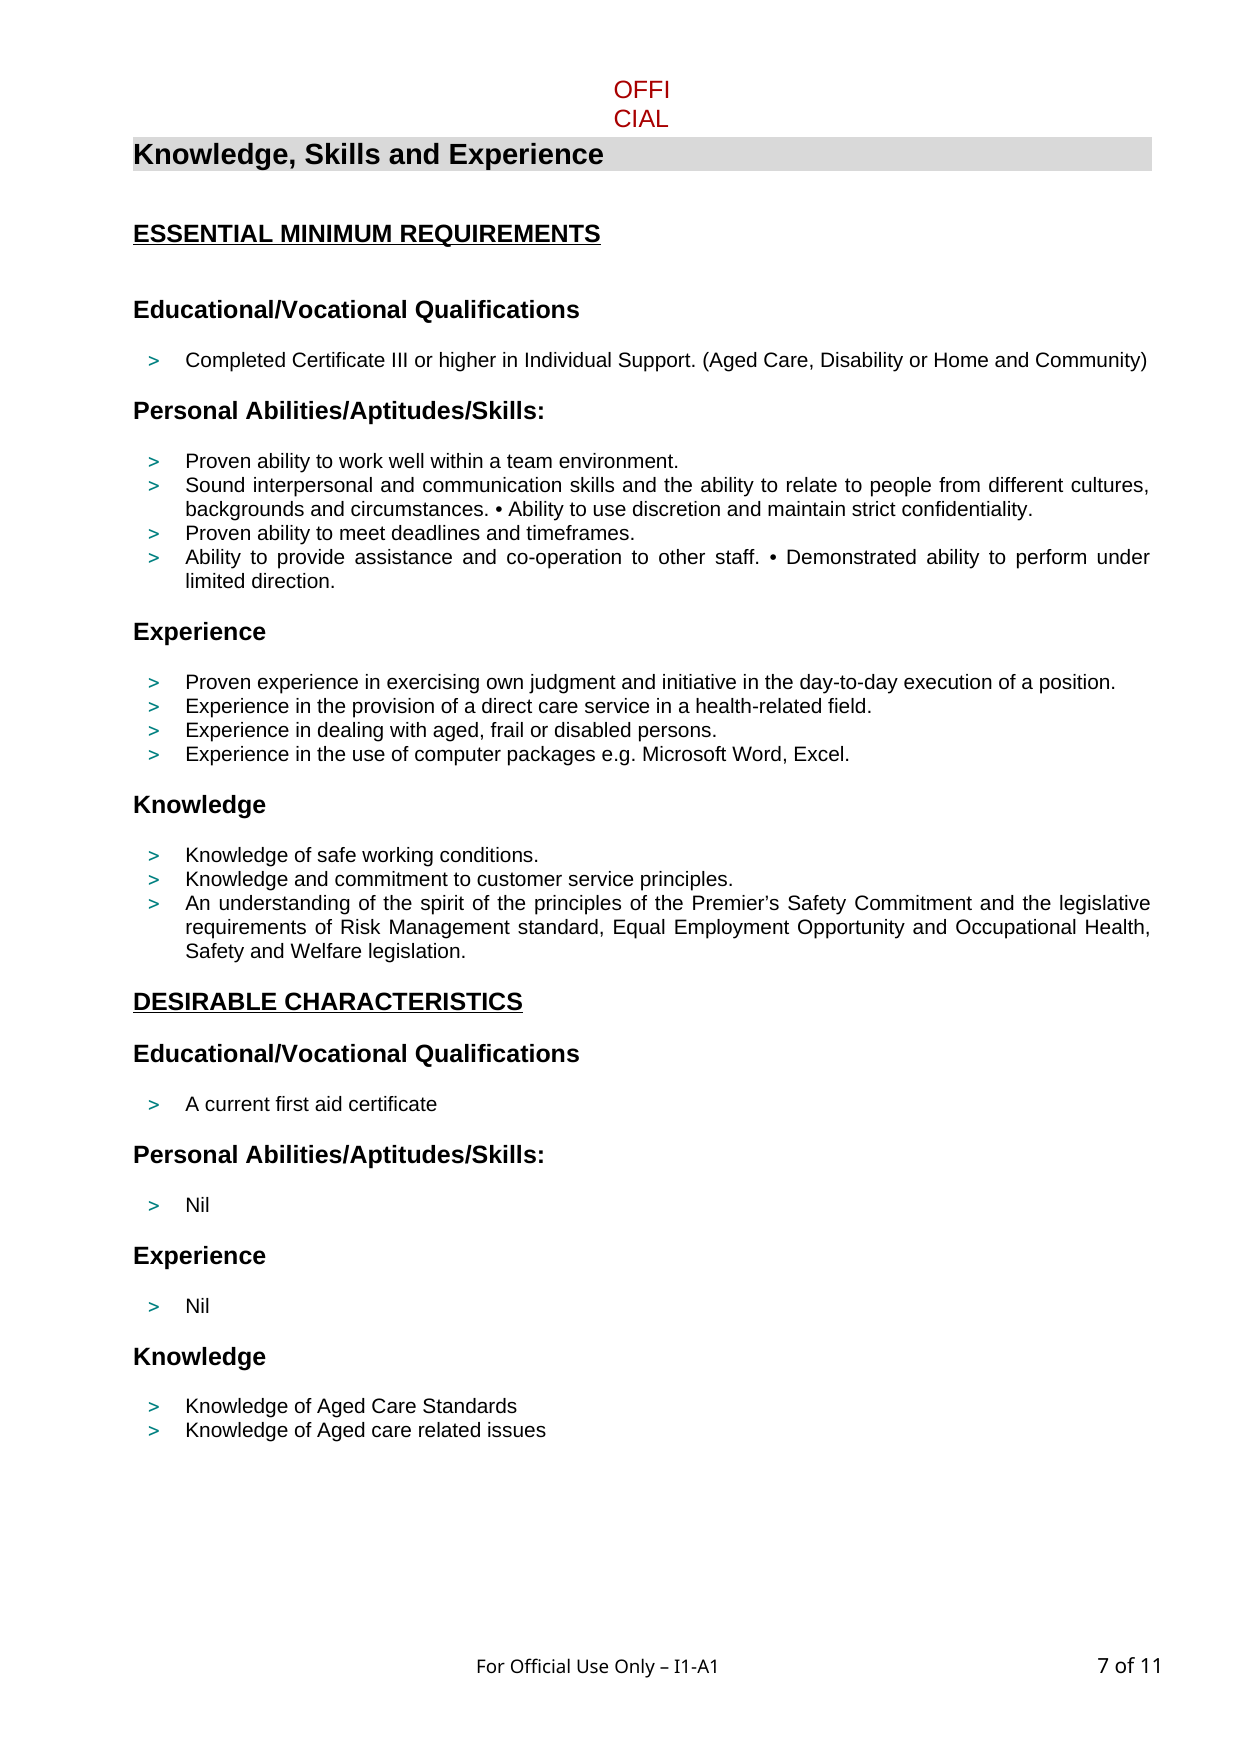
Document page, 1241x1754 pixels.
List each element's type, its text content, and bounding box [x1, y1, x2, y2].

text Knowledge [133, 1342, 1152, 1370]
list Experience in the provision of a direct care service in a health-related field. [148, 694, 1152, 718]
text Knowledge, Skills and Experience [604, 137, 1152, 171]
list Nil [148, 1293, 1152, 1318]
text Personal Abilities/Aptitudes/Skills: [133, 1140, 1152, 1169]
list Completed Certificate III or higher in Individual Support. (Aged Care, Disability or Home and Community) [148, 348, 1152, 372]
list Knowledge of Aged care related issues [148, 1418, 1152, 1442]
text ESSENTIAL MINIMUM REQUIREMENTS [133, 219, 1152, 247]
list A current first aid certificate [148, 1092, 1152, 1116]
list An understanding of the spirit of the principles of the Premier’s Safety Commitment and the legislative requirements of Risk Management standard, Equal Employment Opportunity and Occupational Health, Safety and Welfare legislation. [148, 891, 1152, 963]
list Knowledge of Aged Care Standards [148, 1394, 1152, 1418]
text Personal Abilities/Aptitudes/Skills: [133, 396, 1152, 425]
list Knowledge of safe working conditions. [148, 843, 1152, 867]
list Proven ability to work well within a team environment. [148, 449, 1152, 473]
list Nil [148, 1193, 1152, 1217]
text DESIRABLE CHARACTERISTICS [133, 987, 1152, 1015]
text Educational/Vocational Qualifications [133, 1039, 1152, 1068]
list Knowledge and commitment to customer service principles. [148, 867, 1152, 891]
list Proven experience in exercising own judgment and initiative in the day-to-day execution of a position. [148, 670, 1152, 694]
text Educational/Vocational Qualifications [133, 295, 1152, 324]
list Sound interpersonal and communication skills and the ability to relate to people from different cultures, backgrounds and circumstances. • Ability to use discretion and maintain strict confidentiality. [148, 473, 1152, 521]
list Experience in dealing with aged, frail or disabled persons. [148, 718, 1152, 742]
text Knowledge [133, 790, 1152, 819]
text Experience [133, 617, 1152, 646]
list Experience in the use of computer packages e.g. Microsoft Word, Excel. [148, 742, 1152, 766]
list Ability to provide assistance and co-operation to other staff. • Demonstrated ability to perform under limited direction. [148, 545, 1152, 593]
text Experience [133, 1241, 1152, 1269]
list Proven ability to meet deadlines and timeframes. [148, 521, 1152, 545]
